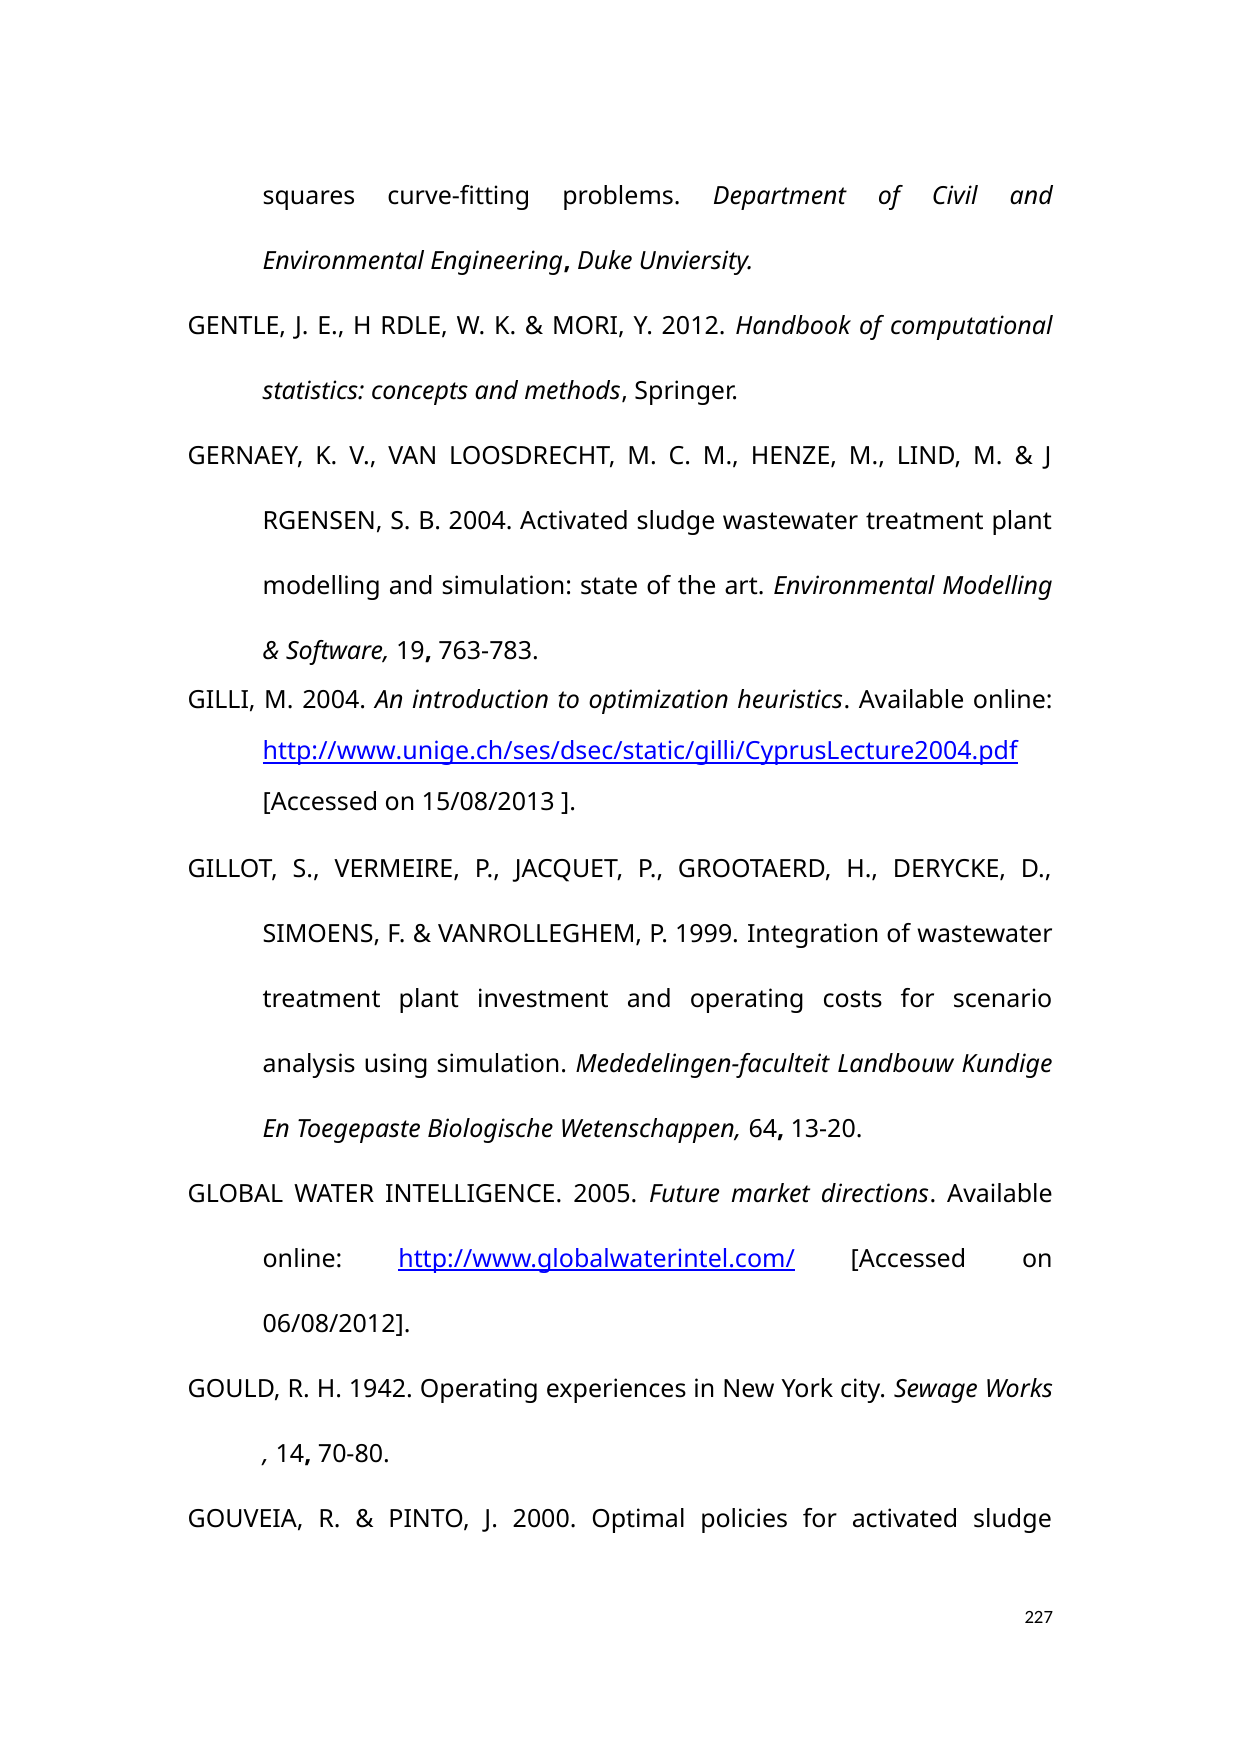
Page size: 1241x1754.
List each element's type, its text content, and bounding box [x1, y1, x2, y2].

text GENTLE, J. E., H RDLE, W. K. & MORI, Y. 2012. Handbook of computational statistics: concepts and methods, Springer. [187, 292, 1053, 422]
text GOULD, R. H. 1942. Operating experiences in New York city. Sewage Works , 14, 70-80. [187, 1355, 1053, 1485]
text GERNAEY, K. V., VAN LOOSDRECHT, M. C. M., HENZE, M., LIND, M. & J RGENSEN, S. B. 2004. Activated sludge wastewater treatment plant modelling and simulation: state of the art. Environmental Modelling & Software, 19, 763-783. [187, 422, 1053, 682]
text GILLI, M. 2004. An introduction to optimization heuristics. Available online: http://www.unige.ch/ses/dsec/static/gilli/CyprusLecture2004.pdf [Accessed on 15/08/2013 ]. [187, 682, 1053, 818]
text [187, 162, 1053, 292]
text GLOBAL WATER INTELLIGENCE. 2005. Future market directions. Available online: http://www.globalwaterintel.com/ [Accessed on 06/08/2012]. [187, 1160, 1053, 1355]
text GILLOT, S., VERMEIRE, P., JACQUET, P., GROOTAERD, H., DERYCKE, D., SIMOENS, F. & VANROLLEGHEM, P. 1999. Integration of wastewater treatment plant investment and operating costs for scenario analysis using simulation. Mededelingen-faculteit Landbouw Kundige En Toegepaste Biologische Wetenschappen, 64, 13-20. [187, 835, 1053, 1160]
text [187, 1485, 1053, 1550]
